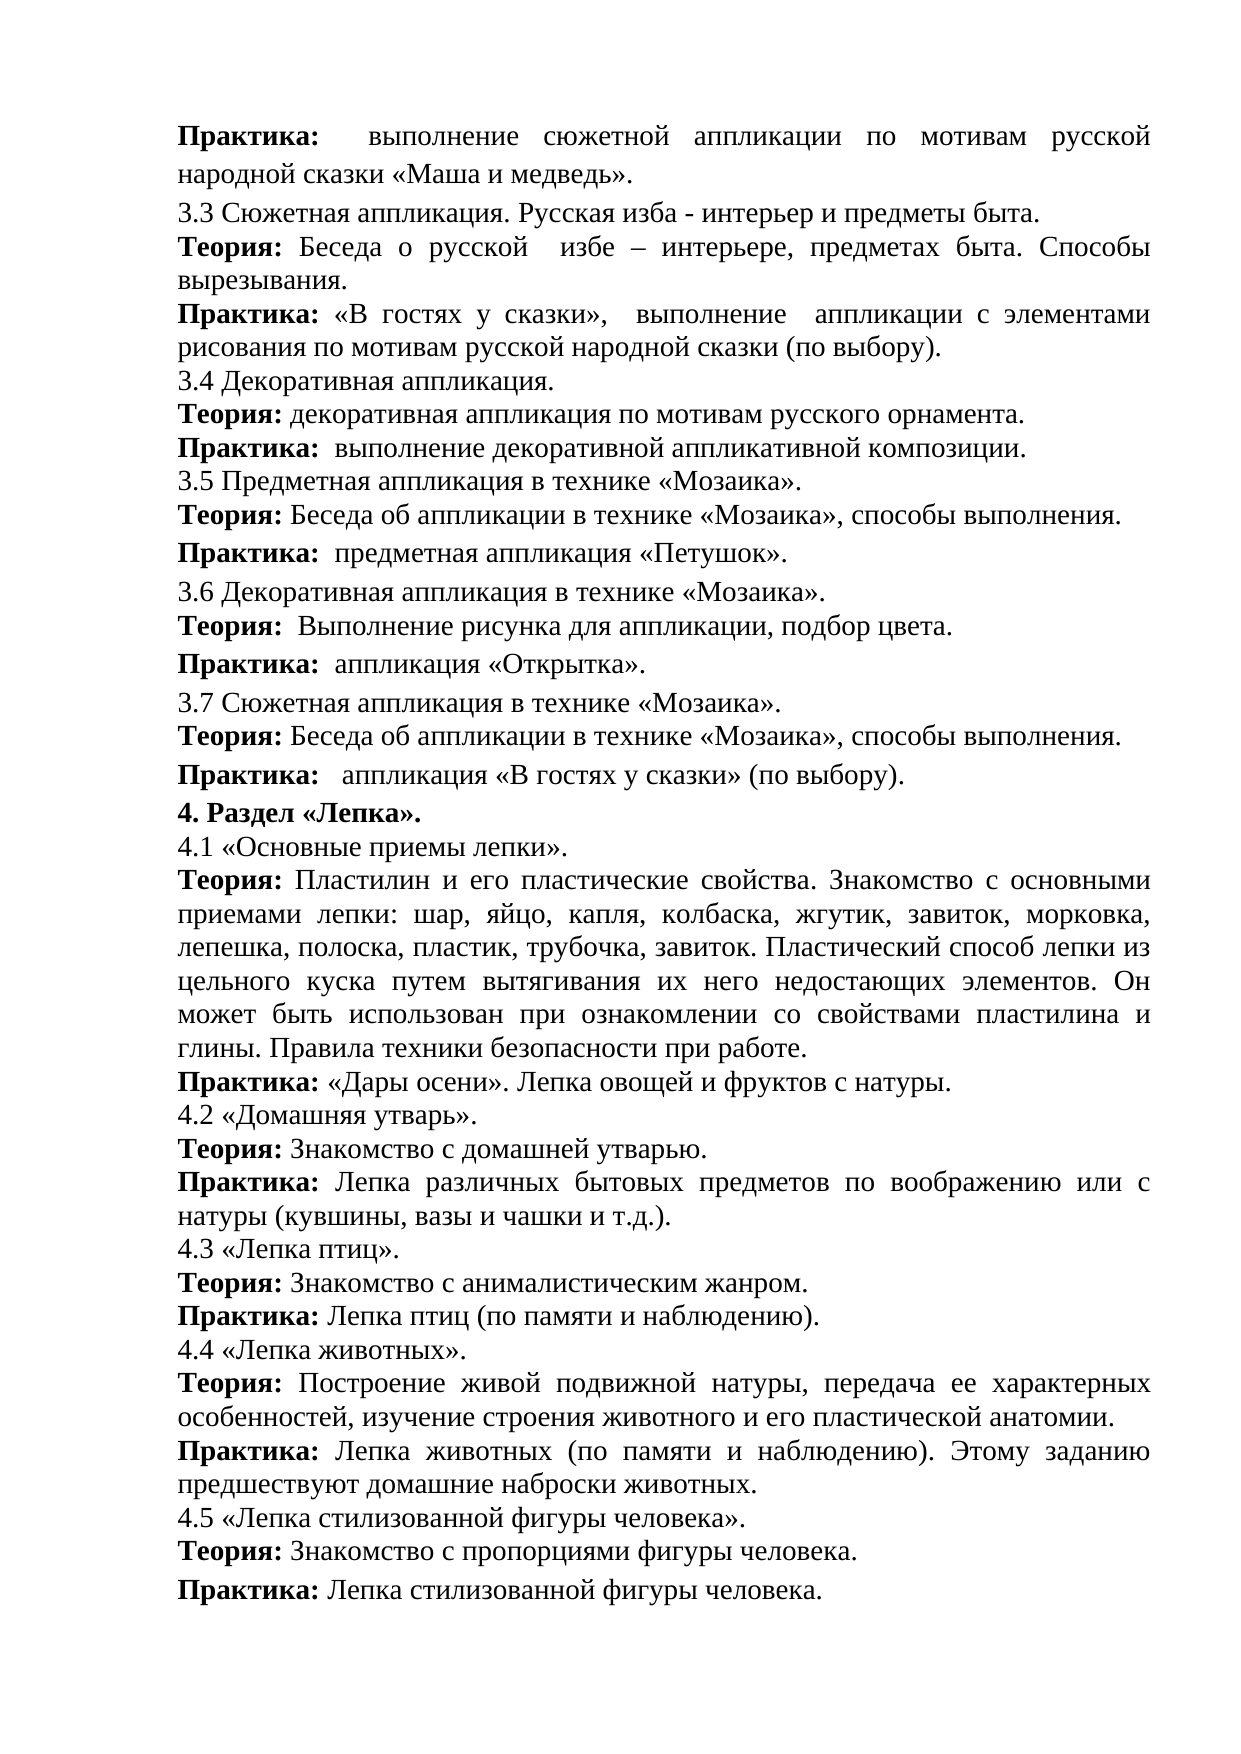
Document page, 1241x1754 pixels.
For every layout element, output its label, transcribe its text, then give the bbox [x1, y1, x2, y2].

text 4.1 «Основные приемы лепки». [177, 829, 1152, 862]
text 4.2 «Домашняя утварь». [177, 1097, 1152, 1131]
text Практика: «Дары осени». Лепка овощей и фруктов с натуры. [177, 1064, 1152, 1097]
text 3.3 Сюжетная аппликация. Русская изба - интерьер и предметы быта. [177, 195, 1152, 229]
text Практика: аппликация «Открытка». [177, 646, 1152, 680]
text Практика: предметная аппликация «Петушок». [177, 536, 1152, 569]
text 3.7 Сюжетная аппликация в технике «Мозаика». [177, 685, 1152, 718]
text Теория: Беседа о русской избе – интерьере, предметах быта. Способы вырезывания. [177, 229, 1152, 296]
text Практика: Лепка птиц (по памяти и наблюдению). [177, 1298, 1152, 1332]
text 4. Раздел «Лепка». [177, 795, 1144, 829]
text 3.4 Декоративная аппликация. [177, 363, 1152, 396]
text Практика: Лепка стилизованной фигуры человека. [177, 1572, 1152, 1605]
text Теория: Знакомство с домашней утварью. [177, 1131, 1152, 1164]
text Практика: выполнение сюжетной аппликации по мотивам русской народной сказки «Маша и медведь». [177, 118, 1152, 190]
text Практика: выполнение декоративной аппликативной композиции. [177, 430, 1152, 463]
text Теория: Беседа об аппликации в технике «Мозаика», способы выполнения. [177, 497, 1152, 531]
text Практика: «В гостях у сказки», выполнение аппликации с элементами рисования по мотивам русской народной сказки (по выбору). [177, 296, 1152, 363]
text 4.5 «Лепка стилизованной фигуры человека». [177, 1500, 1152, 1533]
text Практика: Лепка различных бытовых предметов по воображению или с натуры (кувшины, вазы и чашки и т.д.). [177, 1164, 1152, 1231]
text 3.5 Предметная аппликация в технике «Мозаика». [177, 463, 1152, 497]
text Практика: Лепка животных (по памяти и наблюдению). Этому заданию предшествуют домашние наброски животных. [177, 1433, 1152, 1500]
text Теория: Беседа об аппликации в технике «Мозаика», способы выполнения. [177, 718, 1152, 752]
text Теория: Знакомство с пропорциями фигуры человека. [177, 1533, 1152, 1567]
text Теория: Выполнение рисунка для аппликации, подбор цвета. [177, 608, 1152, 641]
text Теория: Построение живой подвижной натуры, передача ее характерных особенностей, изучение строения животного и его пластической анатомии. [177, 1366, 1152, 1433]
text Теория: декоративная аппликация по мотивам русского орнамента. [177, 396, 1152, 430]
text Теория: Знакомство с анималистическим жанром. [177, 1265, 1152, 1298]
text Практика: аппликация «В гостях у сказки» (по выбору). [177, 757, 1152, 790]
text 3.6 Декоративная аппликация в технике «Мозаика». [177, 574, 1152, 608]
text Теория: Пластилин и его пластические свойства. Знакомство с основными приемами лепки: шар, яйцо, капля, колбаска, жгутик, завиток, морковка, лепешка, полоска, пластик, трубочка, завиток. Пластический способ лепки из цельного куска путем вытягивания их него недостающих элементов. Он может быть использован при ознакомлении со свойствами пластилина и глины. Правила техники безопасности при работе. [177, 862, 1152, 1064]
text 4.4 «Лепка животных». [177, 1332, 1152, 1366]
text 4.3 «Лепка птиц». [177, 1231, 1152, 1265]
